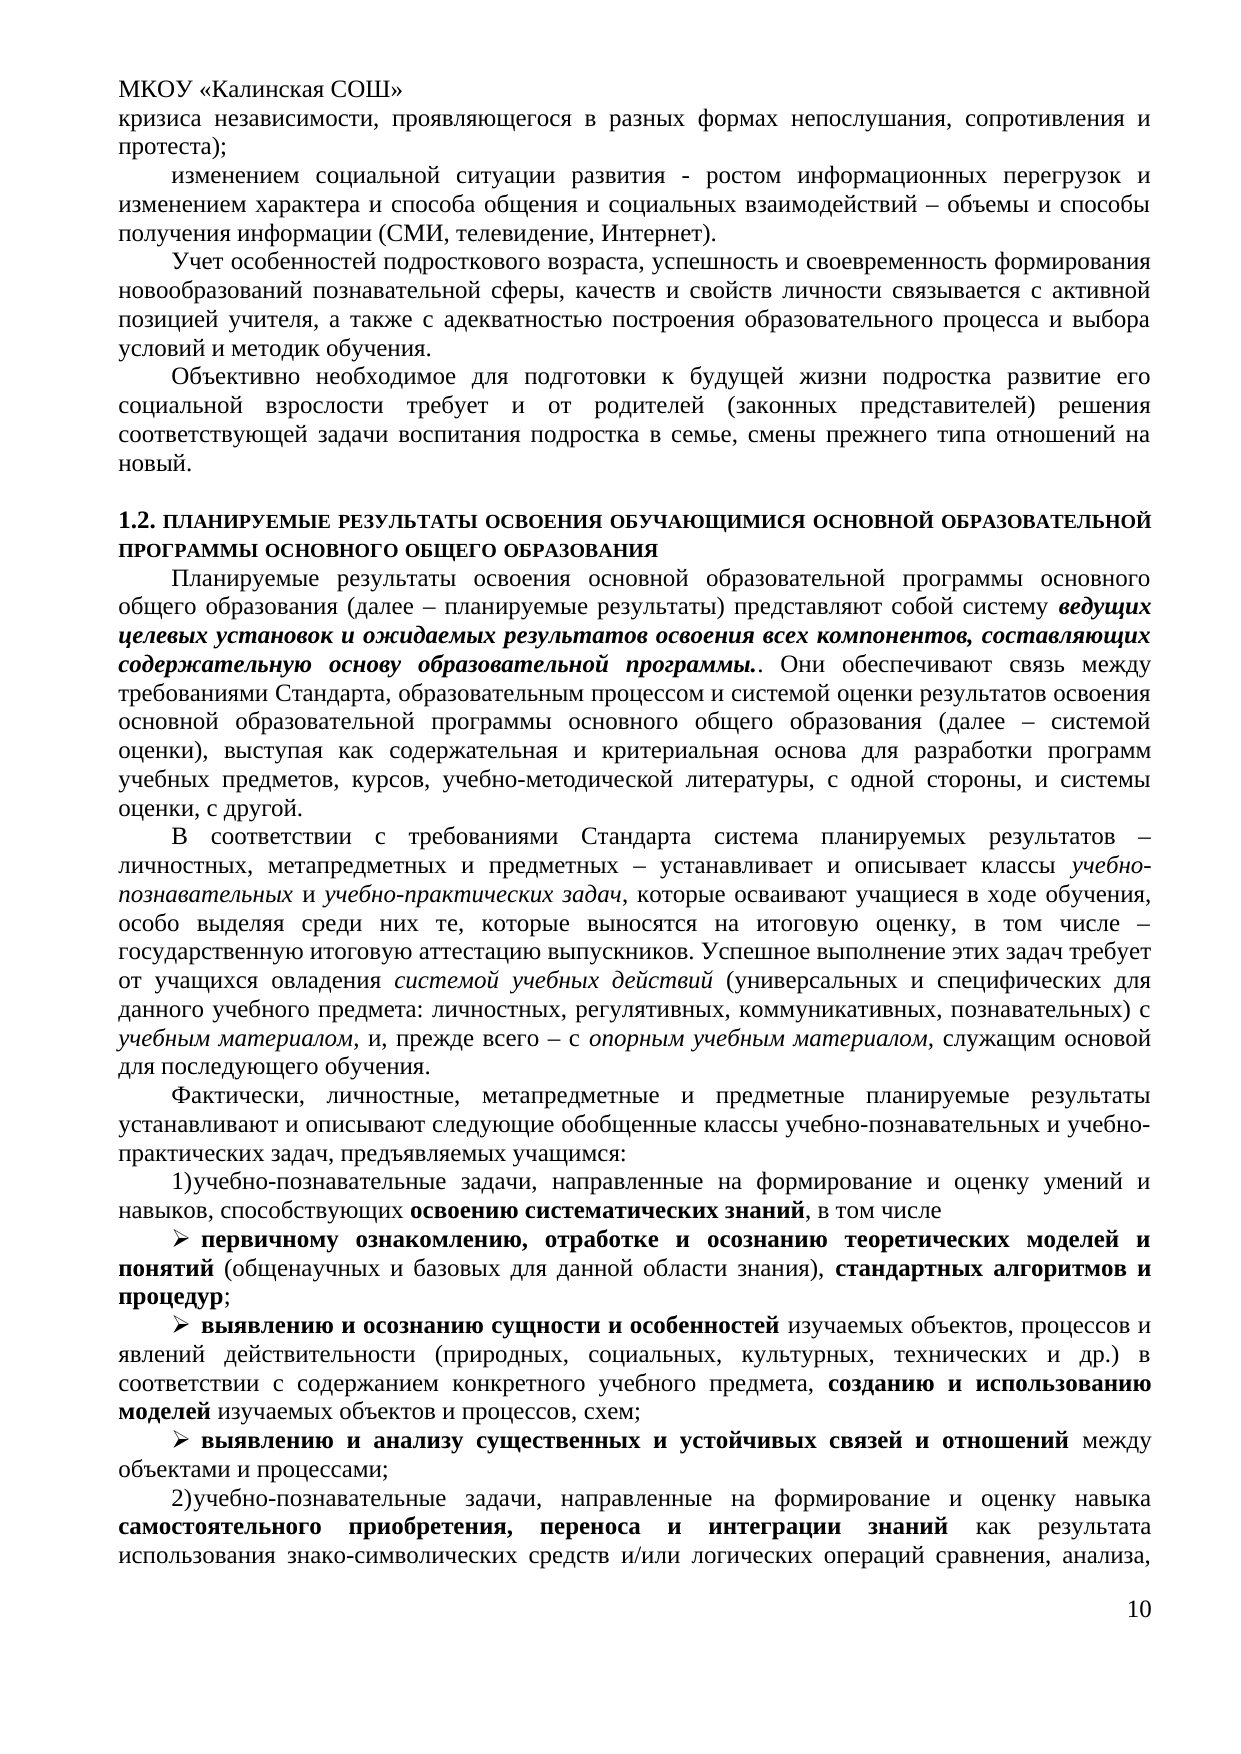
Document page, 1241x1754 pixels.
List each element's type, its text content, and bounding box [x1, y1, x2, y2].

text Объективно необходимое для подготовки к будущей жизни подростка развитие его социальной взрослости требует и от родителей (законных представителей) решения соответствующей задачи воспитания подростка в семье, смены прежнего типа отношений на новый. [118, 361, 1152, 476]
list выявлению и осознанию сущности и особенностей изучаемых объектов, процессов и явлений действительности (природных, социальных, культурных, технических и др.) в соответствии с содержанием конкретного учебного предмета, созданию и использованию моделей изучаемых объектов и процессов, схем; [118, 1310, 1152, 1425]
text Учет особенностей подросткового возраста, успешность и своевременность формирования новообразований познавательной сферы, качеств и свойств личности связывается с активной позицией учителя, а также с адекватностью построения образовательного процесса и выбора условий и методик обучения. [118, 246, 1152, 361]
text Планируемые результаты освоения основной образовательной программы основного общего образования (далее – планируемые результаты) представляют собой систему ведущих целевых установок и ожидаемых результатов освоения всех компонентов, составляющих содержательную основу образовательной программы.. Они обеспечивают связь между требованиями Стандарта, образовательным процессом и системой оценки результатов освоения основной образовательной программы основного общего образования (далее – системой оценки), выступая как содержательная и критериальная основа для разработки программ учебных предметов, курсов, учебно-методической литературы, с одной стороны, и системы оценки, с другой. [118, 563, 1152, 821]
text 1.2. планируемые результаты освоения обучающимися основной образовательной программы основного общего образования [118, 505, 1152, 563]
text Фактически, личностные, метапредметные и предметные планируемые результаты устанавливают и описывают следующие обобщенные классы учебно-познавательных и учебно-практических задач, предъявляемых учащимся: [118, 1080, 1152, 1166]
text В соответствии с требованиями Стандарта система планируемых результатов – личностных, метапредметных и предметных – устанавливает и описывает классы учебно-познавательных и учебно-практических задач, которые осваивают учащиеся в ходе обучения, особо выделяя среди них те, которые выносятся на итоговую оценку, в том числе – государственную итоговую аттестацию выпускников. Успешное выполнение этих задач требует от учащихся овладения системой учебных действий (универсальных и специфических для данного учебного предмета: личностных, регулятивных, коммуникативных, познавательных) с учебным материалом, и, прежде всего – с опорным учебным материалом, служащим основой для последующего обучения. [118, 821, 1152, 1080]
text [118, 103, 1152, 160]
text изменением социальной ситуации развития - ростом информационных перегрузок и изменением характера и способа общения и социальных взаимодействий – объемы и способы получения информации (СМИ, телевидение, Интернет). [118, 160, 1152, 246]
list учебно-познавательные задачи, направленные на формирование и оценку умений и навыков, способствующих освоению систематических знаний, в том числе [118, 1166, 1152, 1224]
list первичному ознакомлению, отработке и осознанию теоретических моделей и понятий (общенаучных и базовых для данной области знания), стандартных алгоритмов и процедур; [118, 1224, 1152, 1310]
list выявлению и анализу существенных и устойчивых связей и отношений между объектами и процессами; [118, 1425, 1152, 1483]
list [118, 1483, 1152, 1569]
